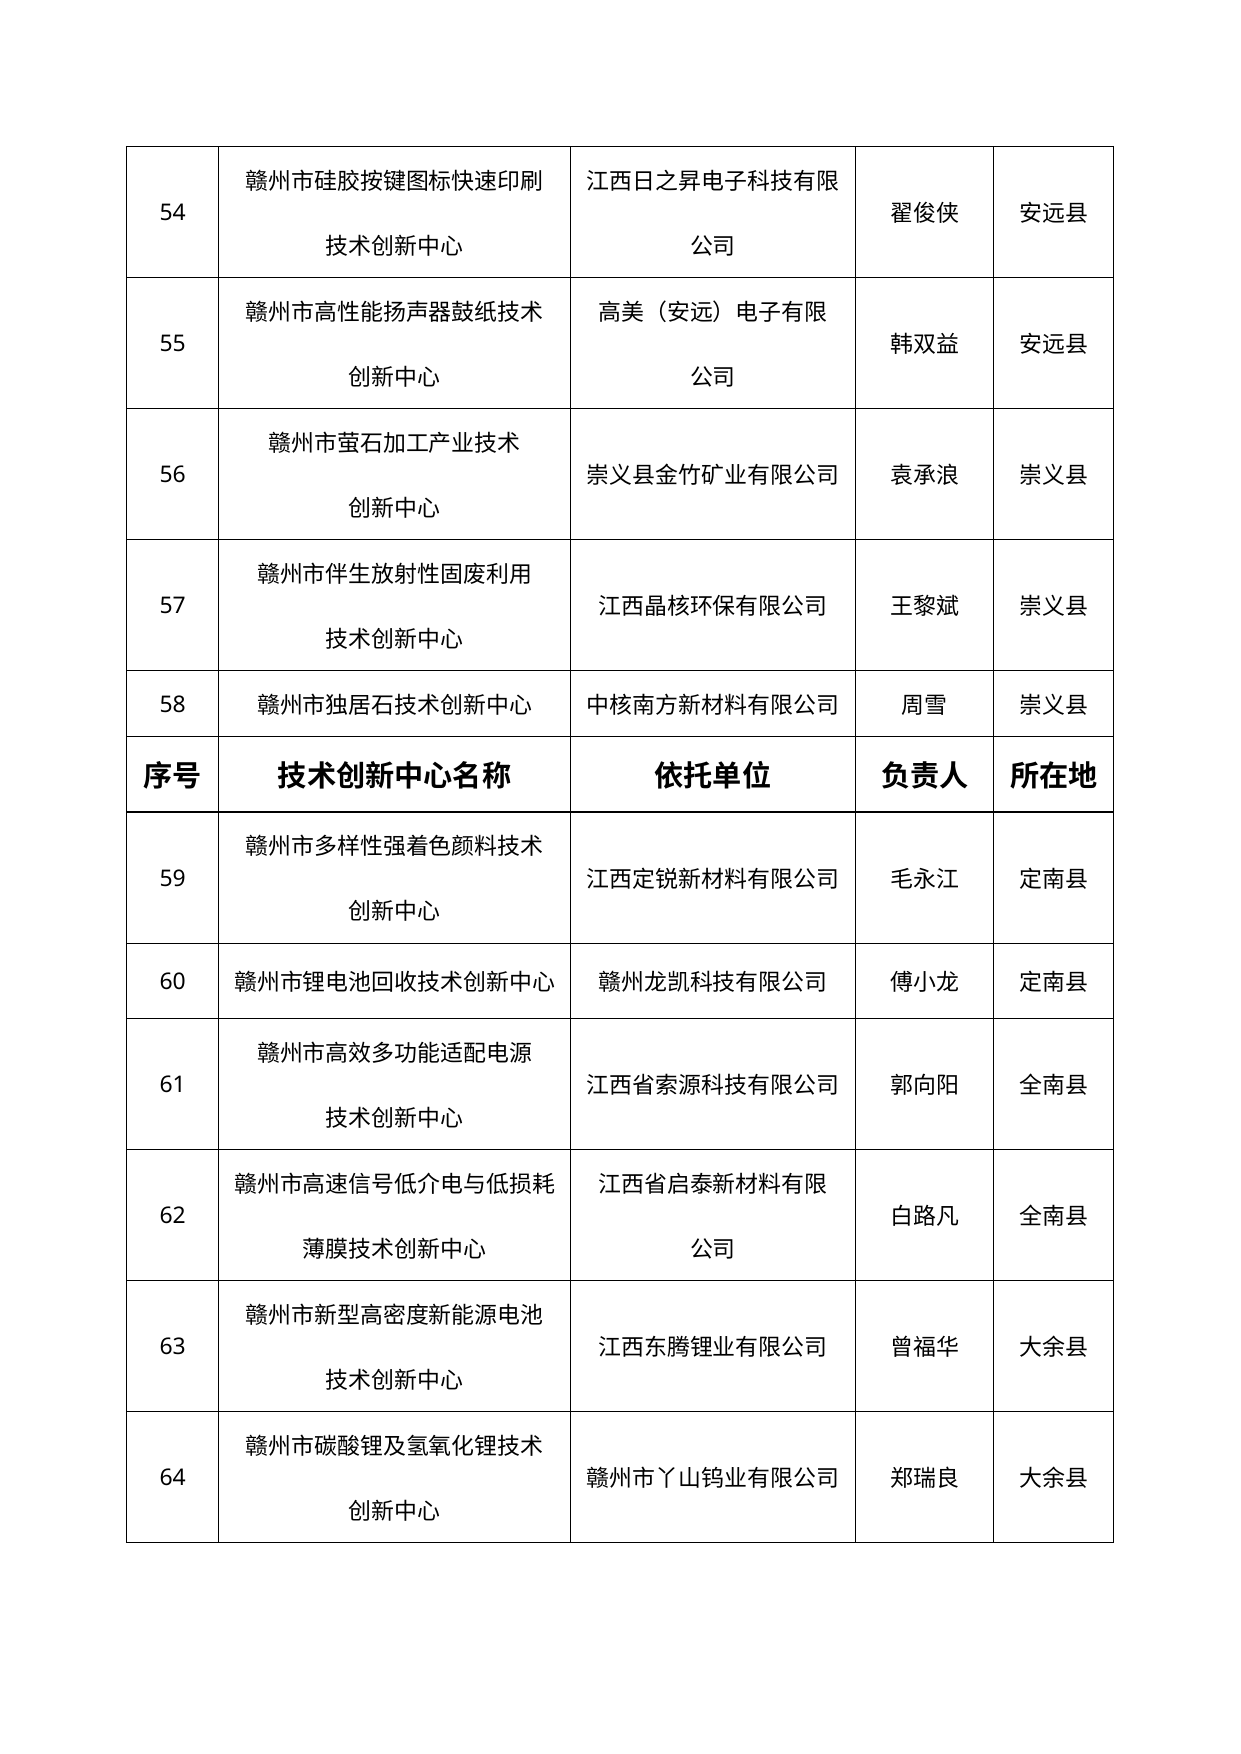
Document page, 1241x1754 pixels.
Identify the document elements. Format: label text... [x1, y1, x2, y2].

table_cell 安远县 [994, 278, 1113, 408]
table_cell 序号 [127, 737, 218, 811]
table_cell 江西定锐新材料有限公司 [571, 813, 855, 942]
table_cell 崇义县 [994, 409, 1113, 539]
table_cell 全南县 [994, 1150, 1113, 1280]
table_cell 安远县 [994, 147, 1113, 277]
table_cell 郑瑞良 [856, 1412, 993, 1542]
table_cell 江西省索源科技有限公司 [571, 1019, 855, 1149]
table_cell 白路凡 [856, 1150, 993, 1280]
table_cell 高美（安远）电子有限 公司 [571, 278, 855, 408]
table_cell 韩双益 [856, 278, 993, 408]
table_cell 赣州市高速信号低介电与低损耗薄膜技术创新中心 [219, 1150, 570, 1280]
table_cell 58 [127, 671, 218, 736]
table_cell 周雪 [856, 671, 993, 736]
table_cell 59 [127, 813, 218, 942]
table_cell 袁承浪 [856, 409, 993, 539]
table_cell 赣州市锂电池回收技术创新中心 [219, 944, 570, 1018]
table_cell 崇义县 [994, 540, 1113, 670]
table_cell 赣州市丫山钨业有限公司 [571, 1412, 855, 1542]
table_cell 全南县 [994, 1019, 1113, 1149]
table_cell 赣州市独居石技术创新中心 [219, 671, 570, 736]
table_cell 技术创新中心名称 [219, 737, 570, 811]
table_cell 赣州市高性能扬声器鼓纸技术 创新中心 [219, 278, 570, 408]
table_cell 崇义县 [994, 671, 1113, 736]
table_cell 傅小龙 [856, 944, 993, 1018]
table_cell 赣州市高效多功能适配电源 技术创新中心 [219, 1019, 570, 1149]
table_cell 江西日之昇电子科技有限公司 [571, 147, 855, 277]
table_cell 郭向阳 [856, 1019, 993, 1149]
table_cell 赣州市伴生放射性固废利用 技术创新中心 [219, 540, 570, 670]
table_cell 55 [127, 278, 218, 408]
table_cell 赣州市碳酸锂及氢氧化锂技术 创新中心 [219, 1412, 570, 1542]
table_cell 依托单位 [571, 737, 855, 811]
table_cell 中核南方新材料有限公司 [571, 671, 855, 736]
table_cell 王黎斌 [856, 540, 993, 670]
table_cell 翟俊侠 [856, 147, 993, 277]
table_cell 赣州市硅胶按键图标快速印刷 技术创新中心 [219, 147, 570, 277]
table_cell 定南县 [994, 944, 1113, 1018]
table_cell 63 [127, 1281, 218, 1411]
table_cell 赣州市多样性强着色颜料技术 创新中心 [219, 813, 570, 942]
table_cell 61 [127, 1019, 218, 1149]
table_cell 崇义县金竹矿业有限公司 [571, 409, 855, 539]
table_cell 64 [127, 1412, 218, 1542]
table_cell 所在地 [994, 737, 1113, 811]
table_cell 62 [127, 1150, 218, 1280]
table_cell 江西东腾锂业有限公司 [571, 1281, 855, 1411]
table_cell 赣州龙凯科技有限公司 [571, 944, 855, 1018]
table_cell 大余县 [994, 1412, 1113, 1542]
table_cell 56 [127, 409, 218, 539]
table_cell 江西省启泰新材料有限 公司 [571, 1150, 855, 1280]
table_cell 曾福华 [856, 1281, 993, 1411]
table_cell 赣州市萤石加工产业技术 创新中心 [219, 409, 570, 539]
table_cell 57 [127, 540, 218, 670]
table_cell 赣州市新型高密度新能源电池 技术创新中心 [219, 1281, 570, 1411]
table_cell 负责人 [856, 737, 993, 811]
table_cell 毛永江 [856, 813, 993, 942]
table_cell 江西晶核环保有限公司 [571, 540, 855, 670]
table_cell 大余县 [994, 1281, 1113, 1411]
table_cell 60 [127, 944, 218, 1018]
table_cell 定南县 [994, 813, 1113, 942]
table_cell 54 [127, 147, 218, 277]
